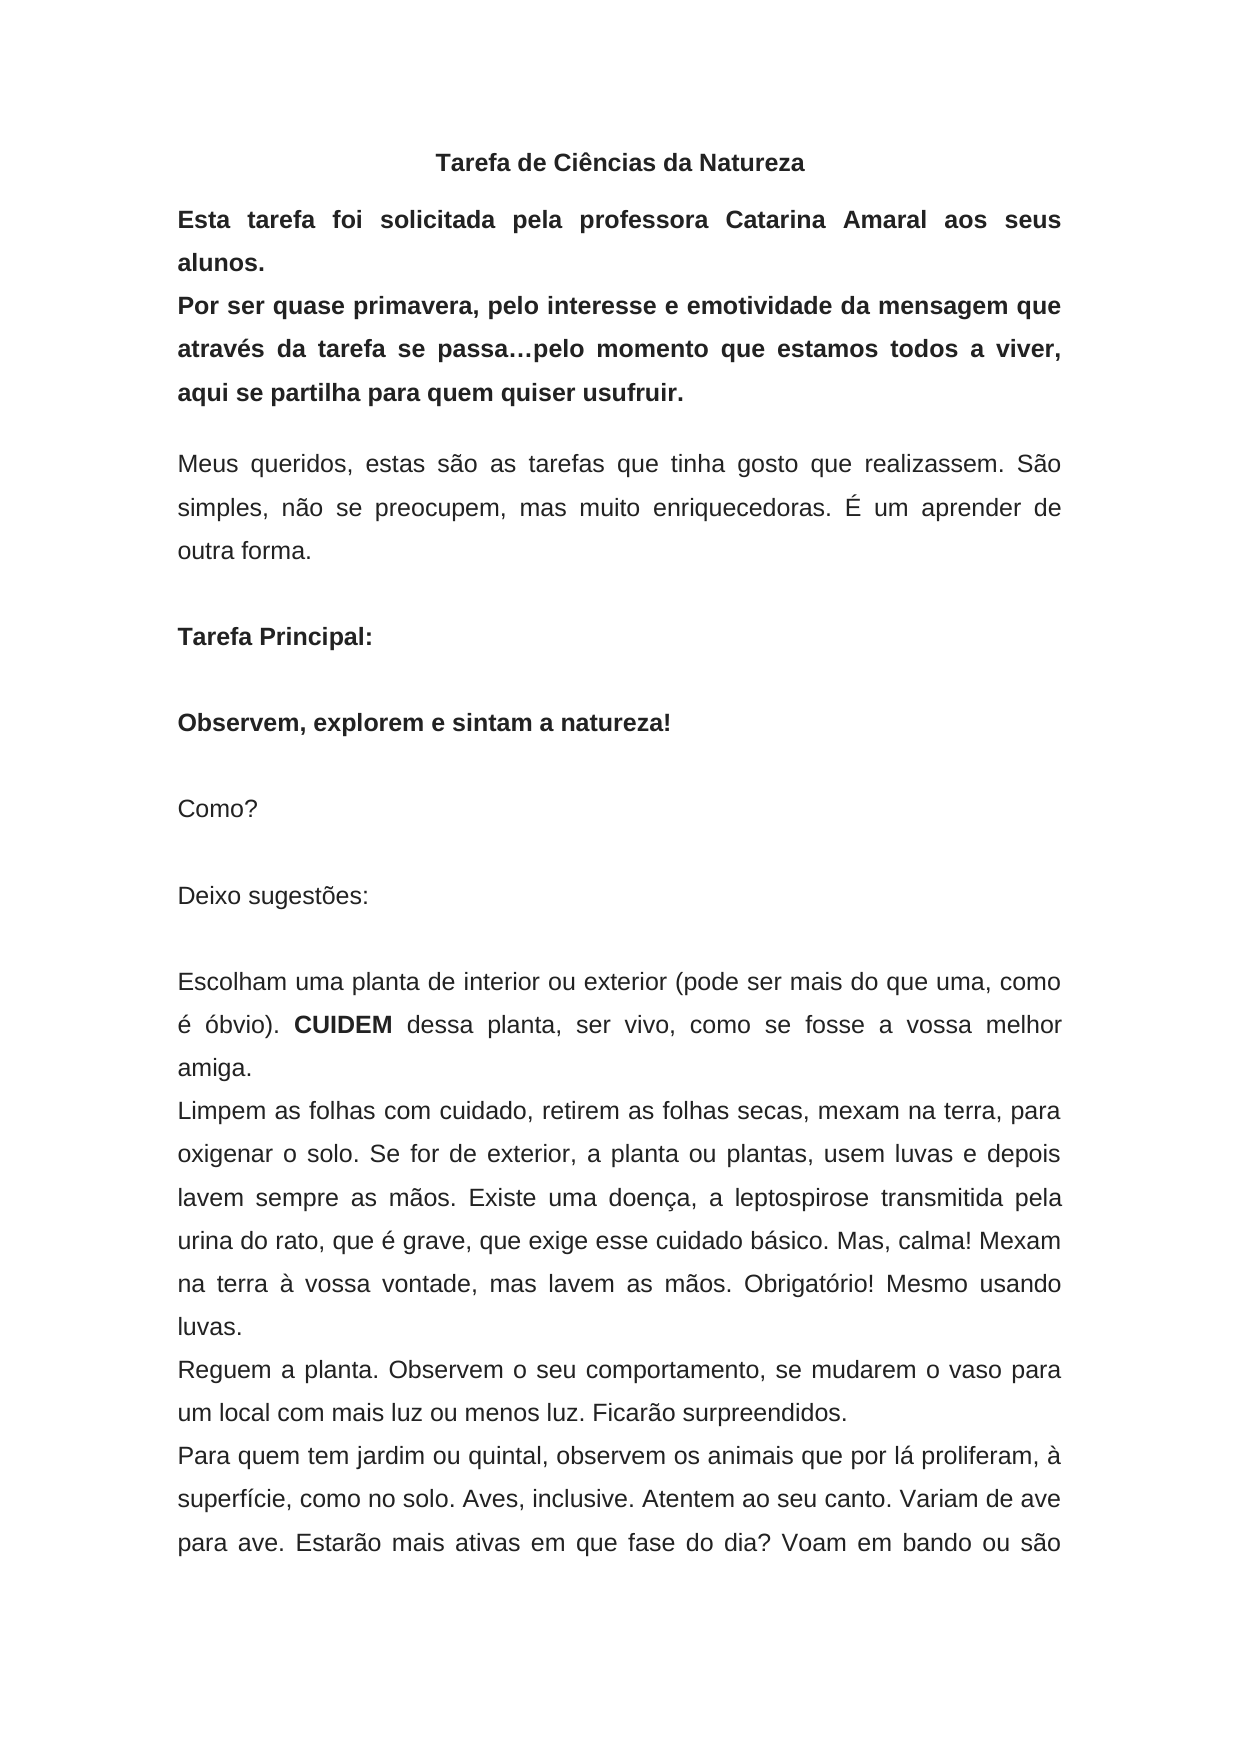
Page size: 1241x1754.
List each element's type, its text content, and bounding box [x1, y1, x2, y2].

text Escolham uma planta de interior ou exterior (pode ser mais do que uma, como é óbvio). CUIDEM dessa planta, ser vivo, como se fosse a vossa melhor amiga. [177, 967, 1063, 1082]
text Tarefa Principal: [177, 622, 1063, 651]
text Por ser quase primavera, pelo interesse e emotividade da mensagem que através da tarefa se passa…pelo momento que estamos todos a viver, aqui se partilha para quem quiser usufruir. [177, 291, 1063, 406]
text Limpem as folhas com cuidado, retirem as folhas secas, mexam na terra, para oxigenar o solo. Se for de exterior, a planta ou plantas, usem luvas e depois lavem sempre as mãos. Existe uma doença, a leptospirose transmitida pela urina do rato, que é grave, que exige esse cuidado básico. Mas, calma! Mexam na terra à vossa vontade, mas lavem as mãos. Obrigatório! Mesmo usando luvas. [177, 1096, 1063, 1341]
text Esta tarefa foi solicitada pela professora Catarina Amaral aos seus alunos. [177, 205, 1063, 277]
text Meus queridos, estas são as tarefas que tinha gosto que realizassem. São simples, não se preocupem, mas muito enriquecedoras. É um aprender de outra forma. [177, 449, 1063, 564]
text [177, 1441, 1063, 1556]
text Deixo sugestões: [177, 881, 1063, 909]
text Observem, explorem e sintam a natureza! [177, 708, 1063, 737]
text Reguem a planta. Observem o seu comportamento, se mudarem o vaso para um local com mais luz ou menos luz. Ficarão surpreendidos. [177, 1355, 1063, 1427]
text Como? [177, 794, 1063, 823]
text Tarefa de Ciências da Natureza [177, 148, 1063, 176]
